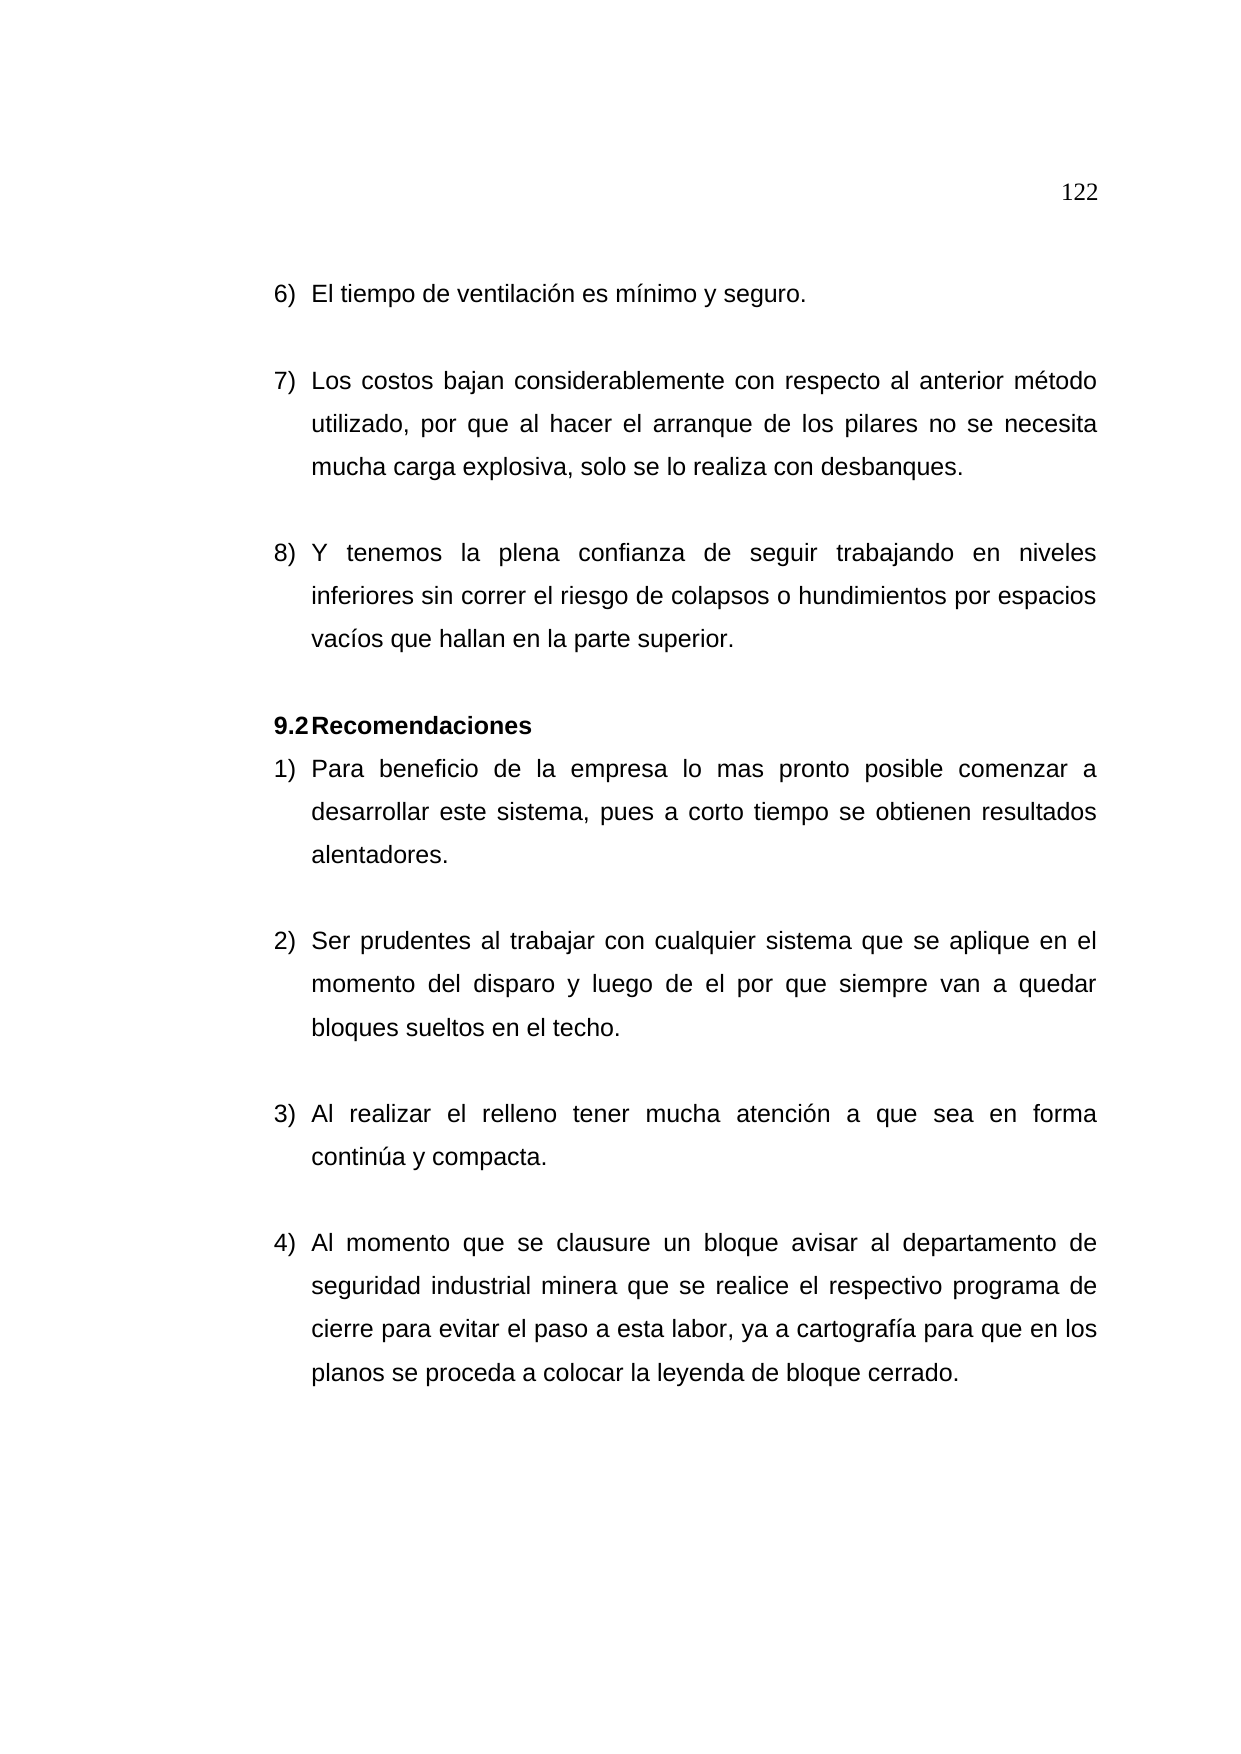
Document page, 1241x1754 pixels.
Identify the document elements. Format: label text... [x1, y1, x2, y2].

list Ser prudentes al trabajar con cualquier sistema que se aplique en el momento del disparo y luego de el por que siempre van a quedar bloques sueltos en el techo. [274, 926, 1098, 1041]
list El tiempo de ventilación es mínimo y seguro. [274, 279, 1098, 308]
list Recomendaciones [274, 711, 1098, 739]
list Al momento que se clausure un bloque avisar al departamento de seguridad industrial minera que se realice el respectivo programa de cierre para evitar el paso a esta labor, ya a cartografía para que en los planos se proceda a colocar la leyenda de bloque cerrado. [274, 1228, 1098, 1386]
list Los costos bajan considerablemente con respecto al anterior método utilizado, por que al hacer el arranque de los pilares no se necesita mucha carga explosiva, solo se lo realiza con desbanques. [274, 366, 1098, 481]
list Al realizar el relleno tener mucha atención a que sea en forma continúa y compacta. [274, 1099, 1098, 1171]
list Y tenemos la plena confianza de seguir trabajando en niveles inferiores sin correr el riesgo de colapsos o hundimientos por espacios vacíos que hallan en la parte superior. [274, 538, 1098, 653]
list Para beneficio de la empresa lo mas pronto posible comenzar a desarrollar este sistema, pues a corto tiempo se obtienen resultados alentadores. [274, 754, 1098, 869]
